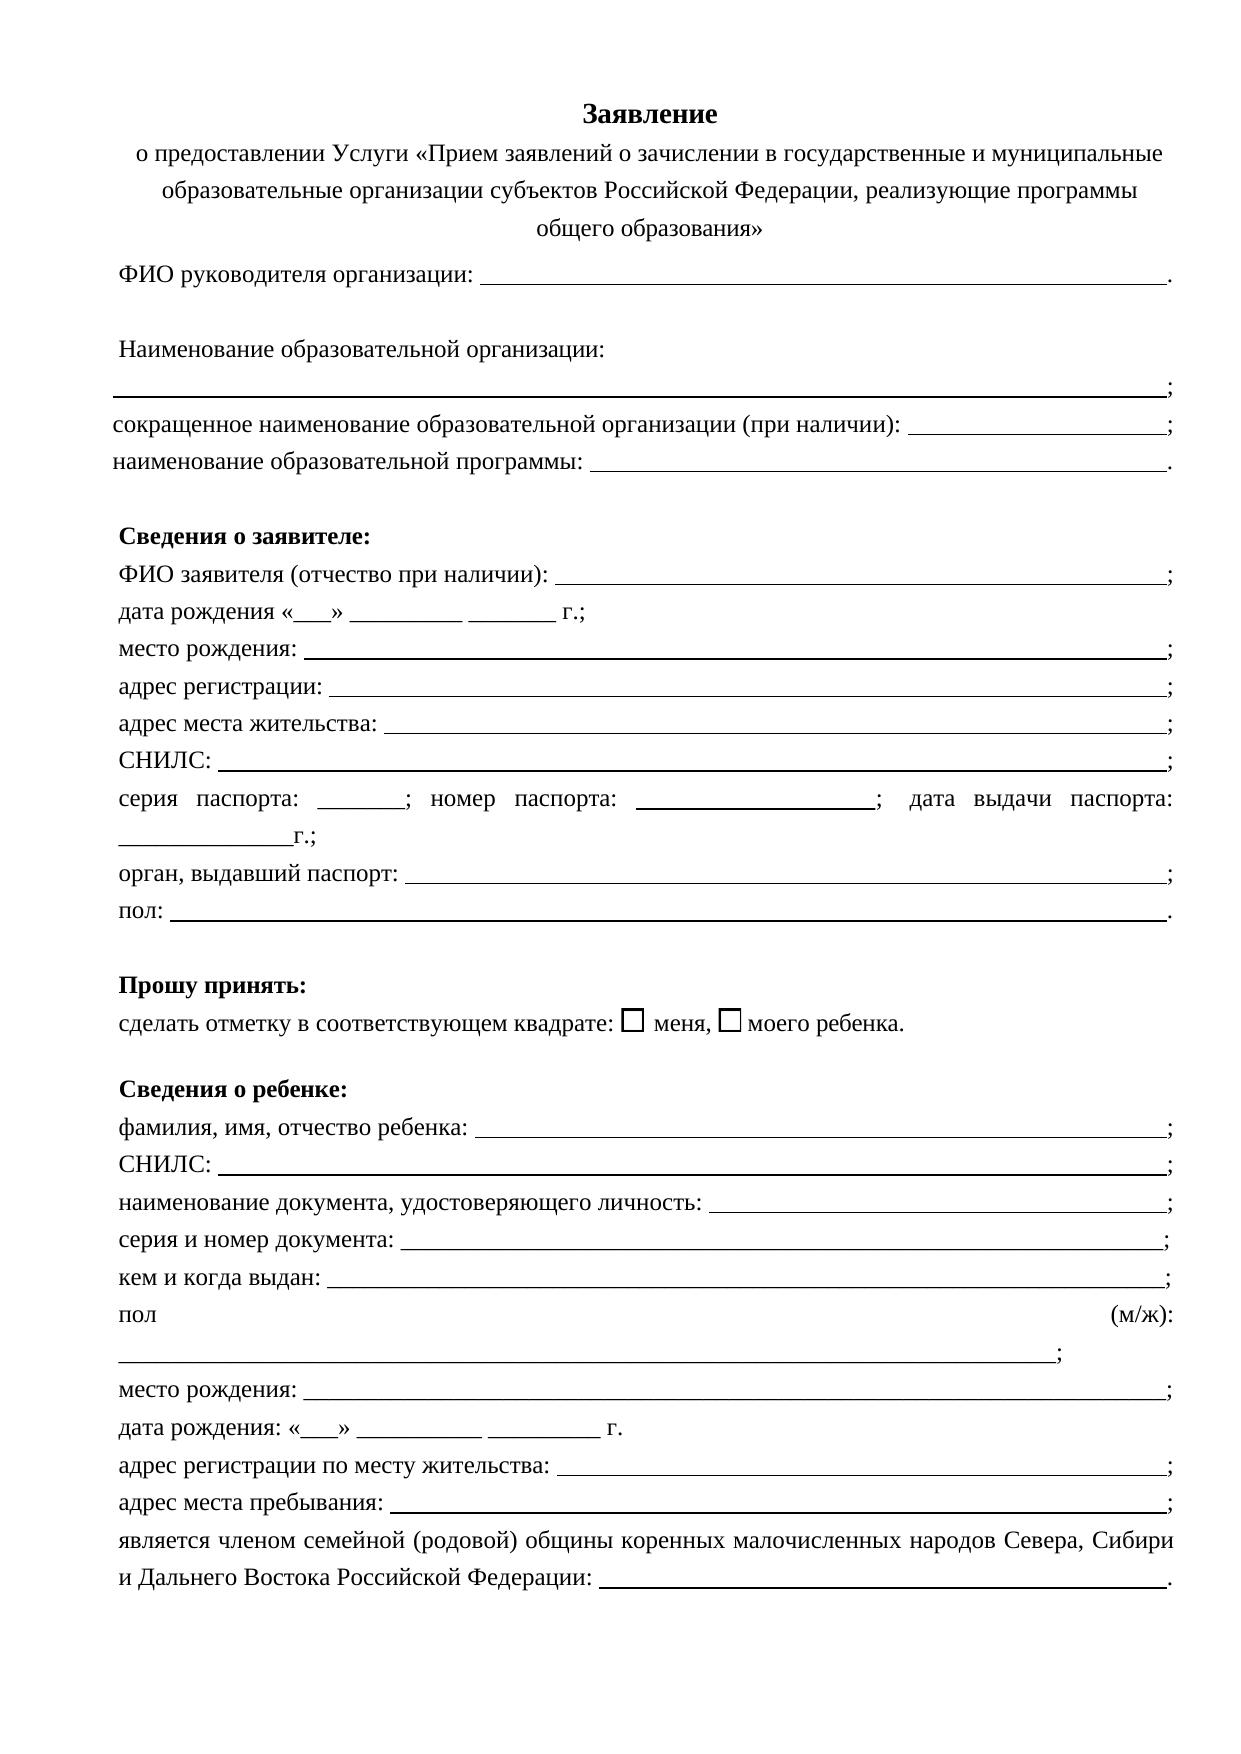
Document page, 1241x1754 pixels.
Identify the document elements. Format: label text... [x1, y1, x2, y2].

text сделать отметку в соответствующем квадрате: меня, моего ребенка. [118, 1008, 1203, 1037]
text является членом семейной (родовой) общины коренных малочисленных народов Севера, Сибири и Дальнего Востока Российской Федерации: . [118, 1525, 1174, 1591]
text о предоставлении Услуги «Прием заявлений о зачислении в государственные и муниципальные образовательные организации субъектов Российской Федерации, реализующие программы общего образования» [119, 138, 1179, 242]
text место рождения: _____________________________________________________________________; [118, 1374, 1174, 1403]
text пол (м/ж): ___________________________________________________________________________; [118, 1299, 1174, 1365]
text Заявление [115, 96, 1184, 129]
text наименование документа, удостоверяющего личность: ; серия и номер документа: _____________________________________________________________; [118, 1187, 1174, 1253]
picture [621, 1008, 644, 1032]
text дата рождения: «___» __________ _________ г. [118, 1412, 1174, 1441]
text ; сокращенное наименование образовательной организации (при наличии): ; наименование образовательной программы: . [112, 371, 1174, 475]
text Сведения о заявителе: [118, 521, 1203, 550]
text ФИО заявителя (отчество при наличии): ; дата рождения «___» _________ _______ г.; [118, 559, 1174, 625]
text Прошу принять: [118, 971, 1203, 999]
text Сведения о ребенке: [112, 1074, 1203, 1103]
text серия паспорта: _______; номер паспорта: ; дата выдачи паспорта: ______________г.; [118, 783, 1174, 849]
text фамилия, имя, отчество ребенка: ; СНИЛС: ; [118, 1112, 1174, 1178]
text Наименование образовательной организации: [118, 334, 1203, 363]
text место рождения: ; адрес регистрации: ; адрес места жительства: ; СНИЛС: ; [118, 633, 1174, 774]
text ФИО руководителя организации: . [118, 259, 1203, 288]
text адрес регистрации по месту жительства: ; адрес места пребывания: ; [118, 1450, 1174, 1516]
text орган, выдавший паспорт: ; пол: . [118, 858, 1174, 924]
text кем и когда выдан: ___________________________________________________________________; [118, 1262, 1174, 1291]
picture [718, 1008, 742, 1032]
